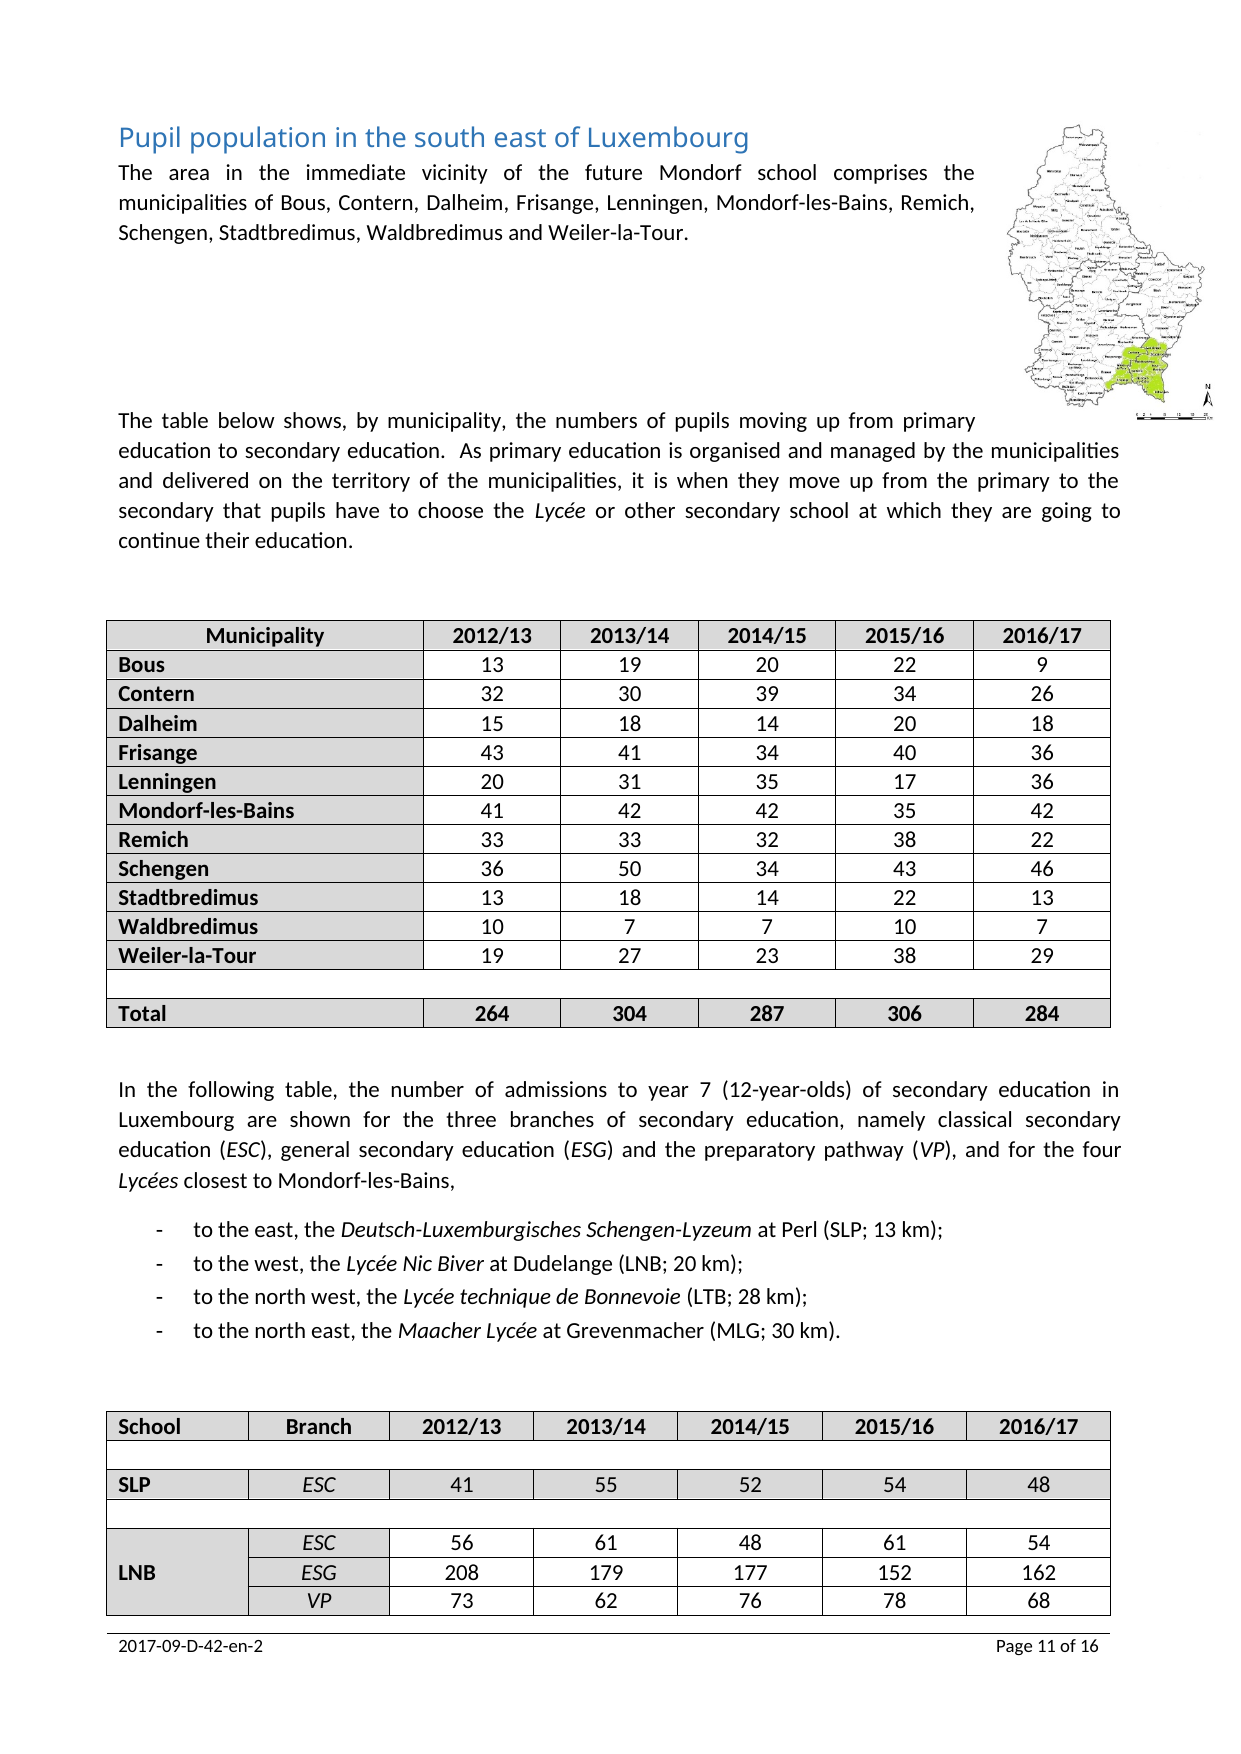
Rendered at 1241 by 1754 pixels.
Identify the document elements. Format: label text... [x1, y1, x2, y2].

table_cell 7 [974, 912, 1110, 940]
table_cell [107, 1441, 1110, 1469]
table_cell 13 [424, 883, 560, 911]
table_cell Contern [107, 680, 423, 708]
table_cell 10 [836, 912, 973, 940]
table_header 2016/17 [967, 1412, 1110, 1440]
table_cell 68 [967, 1587, 1110, 1615]
table_cell Schengen [107, 854, 423, 882]
table_cell 54 [823, 1470, 966, 1498]
table_cell 48 [967, 1470, 1110, 1498]
table_header 2013/14 [561, 621, 698, 649]
table_cell 55 [534, 1470, 677, 1498]
table_cell ESC [249, 1470, 389, 1498]
table_cell 32 [424, 680, 560, 708]
table_cell 34 [836, 680, 973, 708]
subtitle Pupil population in the south east of Luxembourg [118, 118, 995, 155]
table_cell 56 [390, 1529, 533, 1557]
table_cell Total [107, 999, 423, 1027]
table_cell 10 [424, 912, 560, 940]
table_cell 42 [974, 796, 1110, 824]
table_cell 38 [836, 825, 973, 853]
table_cell 27 [561, 941, 698, 969]
table_cell Stadtbredimus [107, 883, 423, 911]
table_cell 264 [424, 999, 560, 1027]
table_header 2015/16 [823, 1412, 966, 1440]
table_cell 43 [424, 738, 560, 766]
table_cell ESC [249, 1529, 389, 1557]
table_cell 208 [390, 1558, 533, 1586]
table_cell 61 [823, 1529, 966, 1557]
table_cell 41 [561, 738, 698, 766]
table_cell 46 [974, 854, 1110, 882]
table_header 2012/13 [390, 1412, 533, 1440]
table_header Municipality [107, 621, 423, 649]
table_cell 34 [699, 854, 835, 882]
table_cell 13 [974, 883, 1110, 911]
table_header 2016/17 [974, 621, 1110, 649]
table_cell 152 [823, 1558, 966, 1586]
table_cell 30 [561, 680, 698, 708]
table_cell 7 [561, 912, 698, 940]
table_cell ESG [249, 1558, 389, 1586]
table_cell 18 [974, 709, 1110, 737]
table_cell 20 [424, 767, 560, 795]
table_cell Frisange [107, 738, 423, 766]
table_cell Mondorf-les-Bains [107, 796, 423, 824]
table_cell 177 [678, 1558, 822, 1586]
table_cell 19 [424, 941, 560, 969]
table_cell 22 [836, 651, 973, 678]
list to the north west, the Lycée technique de Bonnevoie (LTB; 28 km); [156, 1280, 1122, 1311]
table_cell 38 [836, 941, 973, 969]
table_cell 23 [699, 941, 835, 969]
text The table below shows, by municipality, the numbers of pupils moving up from primary education to secondary education. As primary education is organised and managed by the municipalities and delivered on the territory of the municipalities, it is when they move up from the primary to the secondary that pupils have to choose the Lycée or other secondary school at which they are going to continue their education. [118, 406, 1122, 555]
table_cell 50 [561, 854, 698, 882]
table_cell 287 [699, 999, 835, 1027]
table_cell 284 [974, 999, 1110, 1027]
table_cell Remich [107, 825, 423, 853]
table_cell 14 [699, 709, 835, 737]
table_header 2014/15 [699, 621, 835, 649]
table_cell 162 [967, 1558, 1110, 1586]
table_cell Dalheim [107, 709, 423, 737]
list to the east, the Deutsch-Luxemburgisches Schengen-Lyzeum at Perl (SLP; 13 km); [156, 1213, 1122, 1244]
table_cell 13 [424, 651, 560, 678]
table_cell 39 [699, 680, 835, 708]
table_cell 43 [836, 854, 973, 882]
table_cell 15 [424, 709, 560, 737]
table_cell 36 [974, 767, 1110, 795]
table_header 2013/14 [534, 1412, 677, 1440]
table_cell 20 [836, 709, 973, 737]
table_cell Bous [107, 651, 423, 678]
table_header 2015/16 [836, 621, 973, 649]
table_cell 14 [699, 883, 835, 911]
table_cell 78 [823, 1587, 966, 1615]
table_cell Waldbredimus [107, 912, 423, 940]
table_cell 22 [974, 825, 1110, 853]
table_cell 29 [974, 941, 1110, 969]
table_cell LNB [107, 1529, 248, 1615]
table_cell 41 [390, 1470, 533, 1498]
table_cell 33 [561, 825, 698, 853]
table_header School [107, 1412, 248, 1440]
table_cell 36 [974, 738, 1110, 766]
table_cell 42 [561, 796, 698, 824]
table_cell Weiler-la-Tour [107, 941, 423, 969]
table_cell 19 [561, 651, 698, 678]
table_cell 179 [534, 1558, 677, 1586]
table_cell 35 [836, 796, 973, 824]
table_cell SLP [107, 1470, 248, 1498]
table_cell 18 [561, 709, 698, 737]
list to the west, the Lycée Nic Biver at Dudelange (LNB; 20 km); [156, 1246, 1122, 1278]
table_header Branch [249, 1412, 389, 1440]
table_cell 26 [974, 680, 1110, 708]
table_cell 52 [678, 1470, 822, 1498]
table_cell 36 [424, 854, 560, 882]
table_cell 7 [699, 912, 835, 940]
table_cell 306 [836, 999, 973, 1027]
table_cell 31 [561, 767, 698, 795]
table_cell 22 [836, 883, 973, 911]
table_cell 35 [699, 767, 835, 795]
table_cell 18 [561, 883, 698, 911]
text In the following table, the number of admissions to year 7 (12-year-olds) of secondary education in Luxembourg are shown for the three branches of secondary education, namely classical secondary education (ESC), general secondary education (ESG) and the preparatory pathway (VP), and for the four Lycées closest to Mondorf-les-Bains, [118, 1075, 1122, 1194]
table_cell [107, 1500, 1110, 1527]
table_cell 304 [561, 999, 698, 1027]
table_cell 48 [678, 1529, 822, 1557]
table_cell 62 [534, 1587, 677, 1615]
picture [995, 114, 1221, 427]
table_cell 61 [534, 1529, 677, 1557]
text The area in the immediate vicinity of the future Mondorf school comprises the municipalities of Bous, Contern, Dalheim, Frisange, Lenningen, Mondorf-les-Bains, Remich, Schengen, Stadtbredimus, Waldbredimus and Weiler-la-Tour. [118, 158, 995, 246]
table_cell 73 [390, 1587, 533, 1615]
list to the north east, the Maacher Lycée at Grevenmacher (MLG; 30 km). [156, 1314, 1122, 1345]
table_cell 32 [699, 825, 835, 853]
table_cell 41 [424, 796, 560, 824]
table_cell 33 [424, 825, 560, 853]
table_cell 34 [699, 738, 835, 766]
table_cell 9 [974, 651, 1110, 678]
table_cell 20 [699, 651, 835, 678]
table_cell 76 [678, 1587, 822, 1615]
table_header 2012/13 [424, 621, 560, 649]
table_header 2014/15 [678, 1412, 822, 1440]
table_cell 17 [836, 767, 973, 795]
table_cell Lenningen [107, 767, 423, 795]
table_cell 42 [699, 796, 835, 824]
table_cell [107, 970, 1110, 998]
table_cell VP [249, 1587, 389, 1615]
table_cell 54 [967, 1529, 1110, 1557]
table_cell 40 [836, 738, 973, 766]
